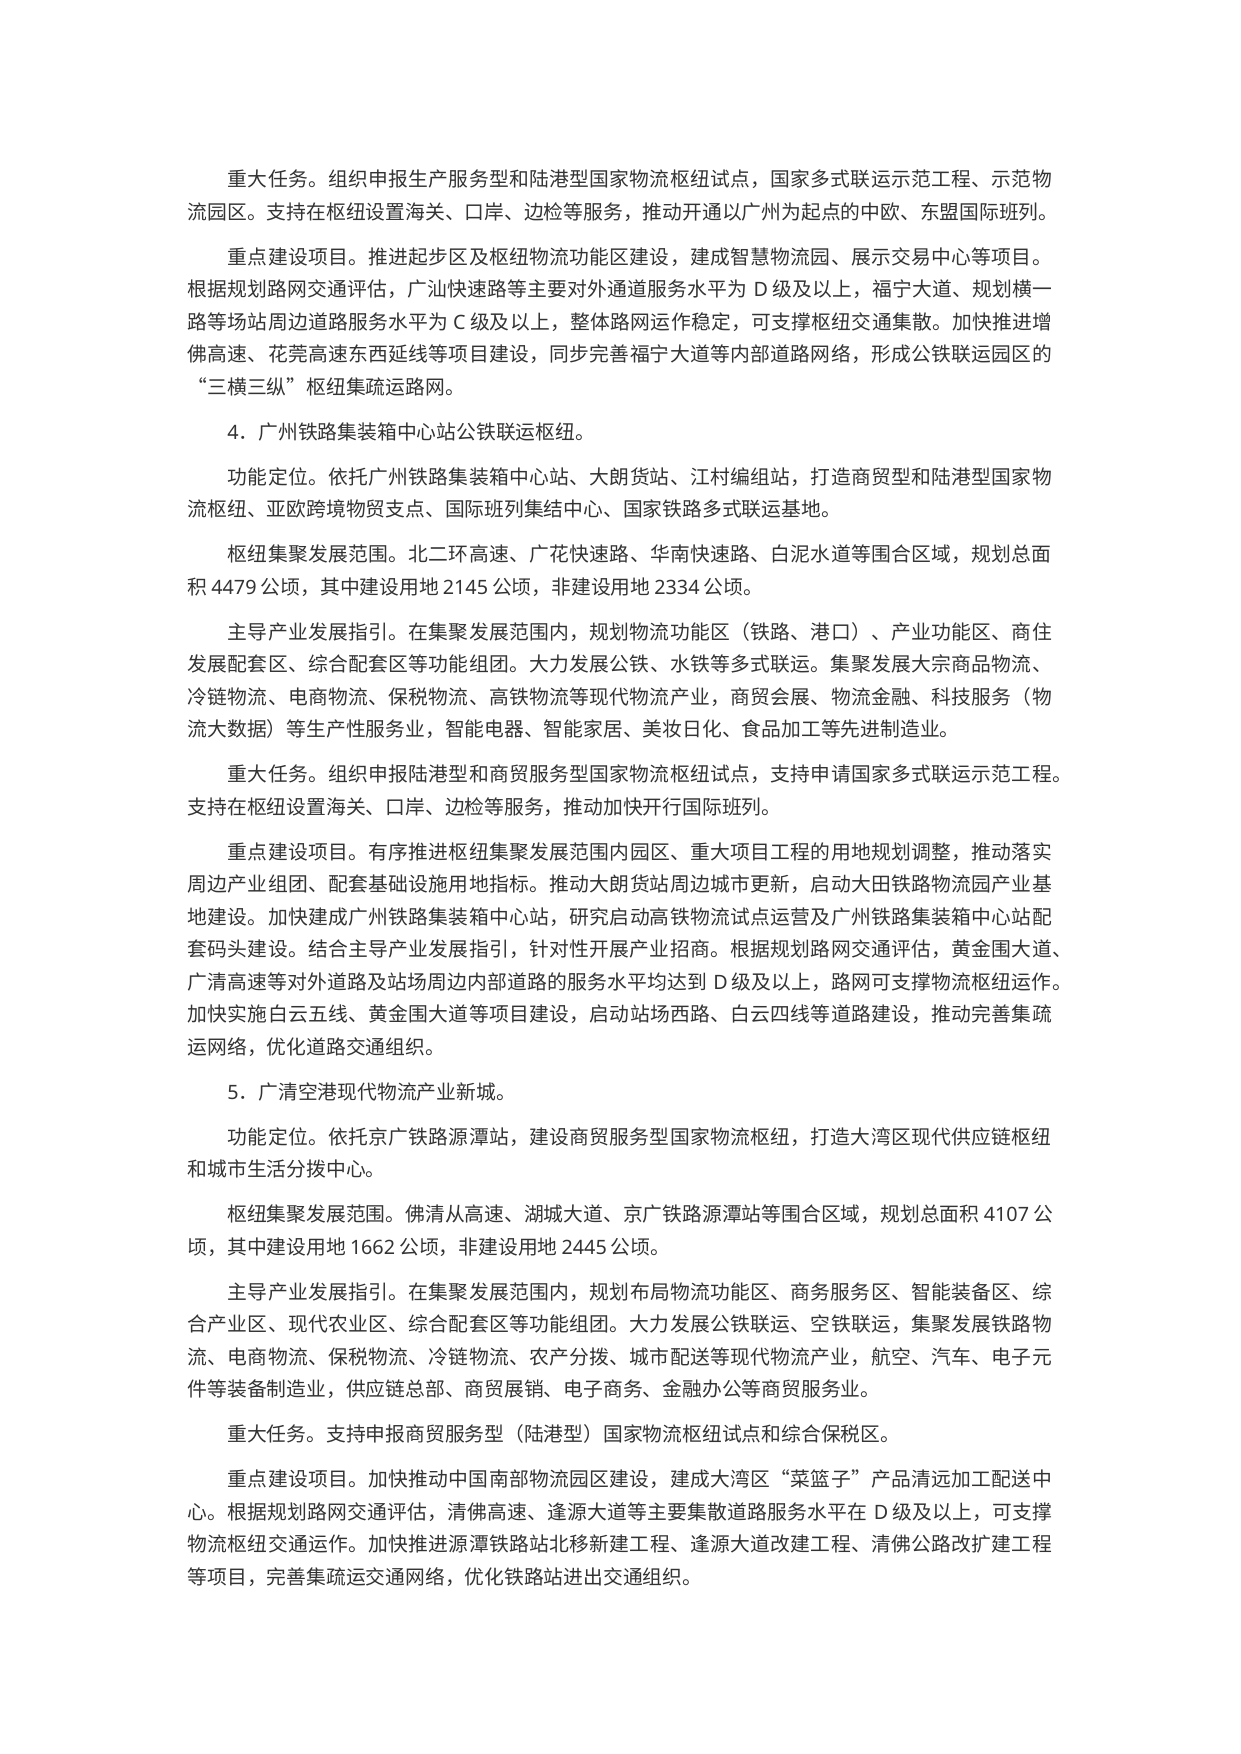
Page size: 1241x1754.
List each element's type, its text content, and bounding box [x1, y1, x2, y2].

text 重点建设项目。有序推进枢纽集聚发展范围内园区、重大项目工程的用地规划调整，推动落实周边产业组团、配套基础设施用地指标。推动大朗货站周边城市更新，启动大田铁路物流园产业基地建设。加快建成广州铁路集装箱中心站，研究启动高铁物流试点运营及广州铁路集装箱中心站配套码头建设。结合主导产业发展指引，针对性开展产业招商。根据规划路网交通评估，黄金围大道、广清高速等对外道路及站场周边内部道路的服务水平均达到D级及以上，路网可支撑物流枢纽运作。加快实施白云五线、黄金围大道等项目建设，启动站场西路、白云四线等道路建设，推动完善集疏运网络，优化道路交通组织。 [187, 834, 1053, 1062]
text 重大任务。支持申报商贸服务型（陆港型）国家物流枢纽试点和综合保税区。 [187, 1417, 1053, 1449]
text 重大任务。组织申报生产服务型和陆港型国家物流枢纽试点，国家多式联运示范工程、示范物流园区。支持在枢纽设置海关、口岸、边检等服务，推动开通以广州为起点的中欧、东盟国际班列。 [187, 162, 1053, 227]
text 重点建设项目。加快推动中国南部物流园区建设，建成大湾区“菜篮子”产品清远加工配送中心。根据规划路网交通评估，清佛高速、逢源大道等主要集散道路服务水平在D级及以上，可支撑物流枢纽交通运作。加快推进源潭铁路站北移新建工程、逢源大道改建工程、清佛公路改扩建工程等项目，完善集疏运交通网络，优化铁路站进出交通组织。 [187, 1462, 1053, 1592]
text 主导产业发展指引。在集聚发展范围内，规划布局物流功能区、商务服务区、智能装备区、综合产业区、现代农业区、综合配套区等功能组团。大力发展公铁联运、空铁联运，集聚发展铁路物流、电商物流、保税物流、冷链物流、农产分拨、城市配送等现代物流产业，航空、汽车、电子元件等装备制造业，供应链总部、商贸展销、电子商务、金融办公等商贸服务业。 [187, 1274, 1053, 1404]
text 主导产业发展指引。在集聚发展范围内，规划物流功能区（铁路、港口）、产业功能区、商住发展配套区、综合配套区等功能组团。大力发展公铁、水铁等多式联运。集聚发展大宗商品物流、冷链物流、电商物流、保税物流、高铁物流等现代物流产业，商贸会展、物流金融、科技服务（物流大数据）等生产性服务业，智能电器、智能家居、美妆日化、食品加工等先进制造业。 [187, 614, 1053, 744]
text 功能定位。依托广州铁路集装箱中心站、大朗货站、江村编组站，打造商贸型和陆港型国家物流枢纽、亚欧跨境物贸支点、国际班列集结中心、国家铁路多式联运基地。 [187, 459, 1053, 524]
text 重点建设项目。推进起步区及枢纽物流功能区建设，建成智慧物流园、展示交易中心等项目。根据规划路网交通评估，广汕快速路等主要对外通道服务水平为D级及以上，福宁大道、规划横一路等场站周边道路服务水平为C级及以上，整体路网运作稳定，可支撑枢纽交通集散。加快推进增佛高速、花莞高速东西延线等项目建设，同步完善福宁大道等内部道路网络，形成公铁联运园区的“三横三纵”枢纽集疏运路网。 [187, 239, 1053, 352]
text 功能定位。依托京广铁路源潭站，建设商贸服务型国家物流枢纽，打造大湾区现代供应链枢纽和城市生活分拨中心。 [187, 1119, 1053, 1184]
text 枢纽集聚发展范围。北二环高速、广花快速路、华南快速路、白泥水道等围合区域，规划总面积4479公顷，其中建设用地2145公顷，非建设用地2334公顷。 [187, 537, 1053, 602]
text 重大任务。组织申报陆港型和商贸服务型国家物流枢纽试点，支持申请国家多式联运示范工程。支持在枢纽设置海关、口岸、边检等服务，推动加快开行国际班列。 [187, 757, 1053, 822]
text 4．广州铁路集装箱中心站公铁联运枢纽。 [187, 414, 1053, 447]
text 重点建设项目。推进起步区及枢纽物流功能区建设，建成智慧物流园、展示交易中心等项目。根据规划路网交通评估，广汕快速路等主要对外通道服务水平为D级及以上，福宁大道、规划横一路等场站周边道路服务水平为C级及以上，整体路网运作稳定，可支撑枢纽交通集散。加快推进增佛高速、花莞高速东西延线等项目建设，同步完善福宁大道等内部道路网络，形成公铁联运园区的“三横三纵”枢纽集疏运路网。 [187, 353, 1053, 402]
text 枢纽集聚发展范围。佛清从高速、湖城大道、京广铁路源潭站等围合区域，规划总面积4107公顷，其中建设用地1662公顷，非建设用地2445公顷。 [187, 1197, 1053, 1262]
text 5．广清空港现代物流产业新城。 [187, 1074, 1053, 1107]
